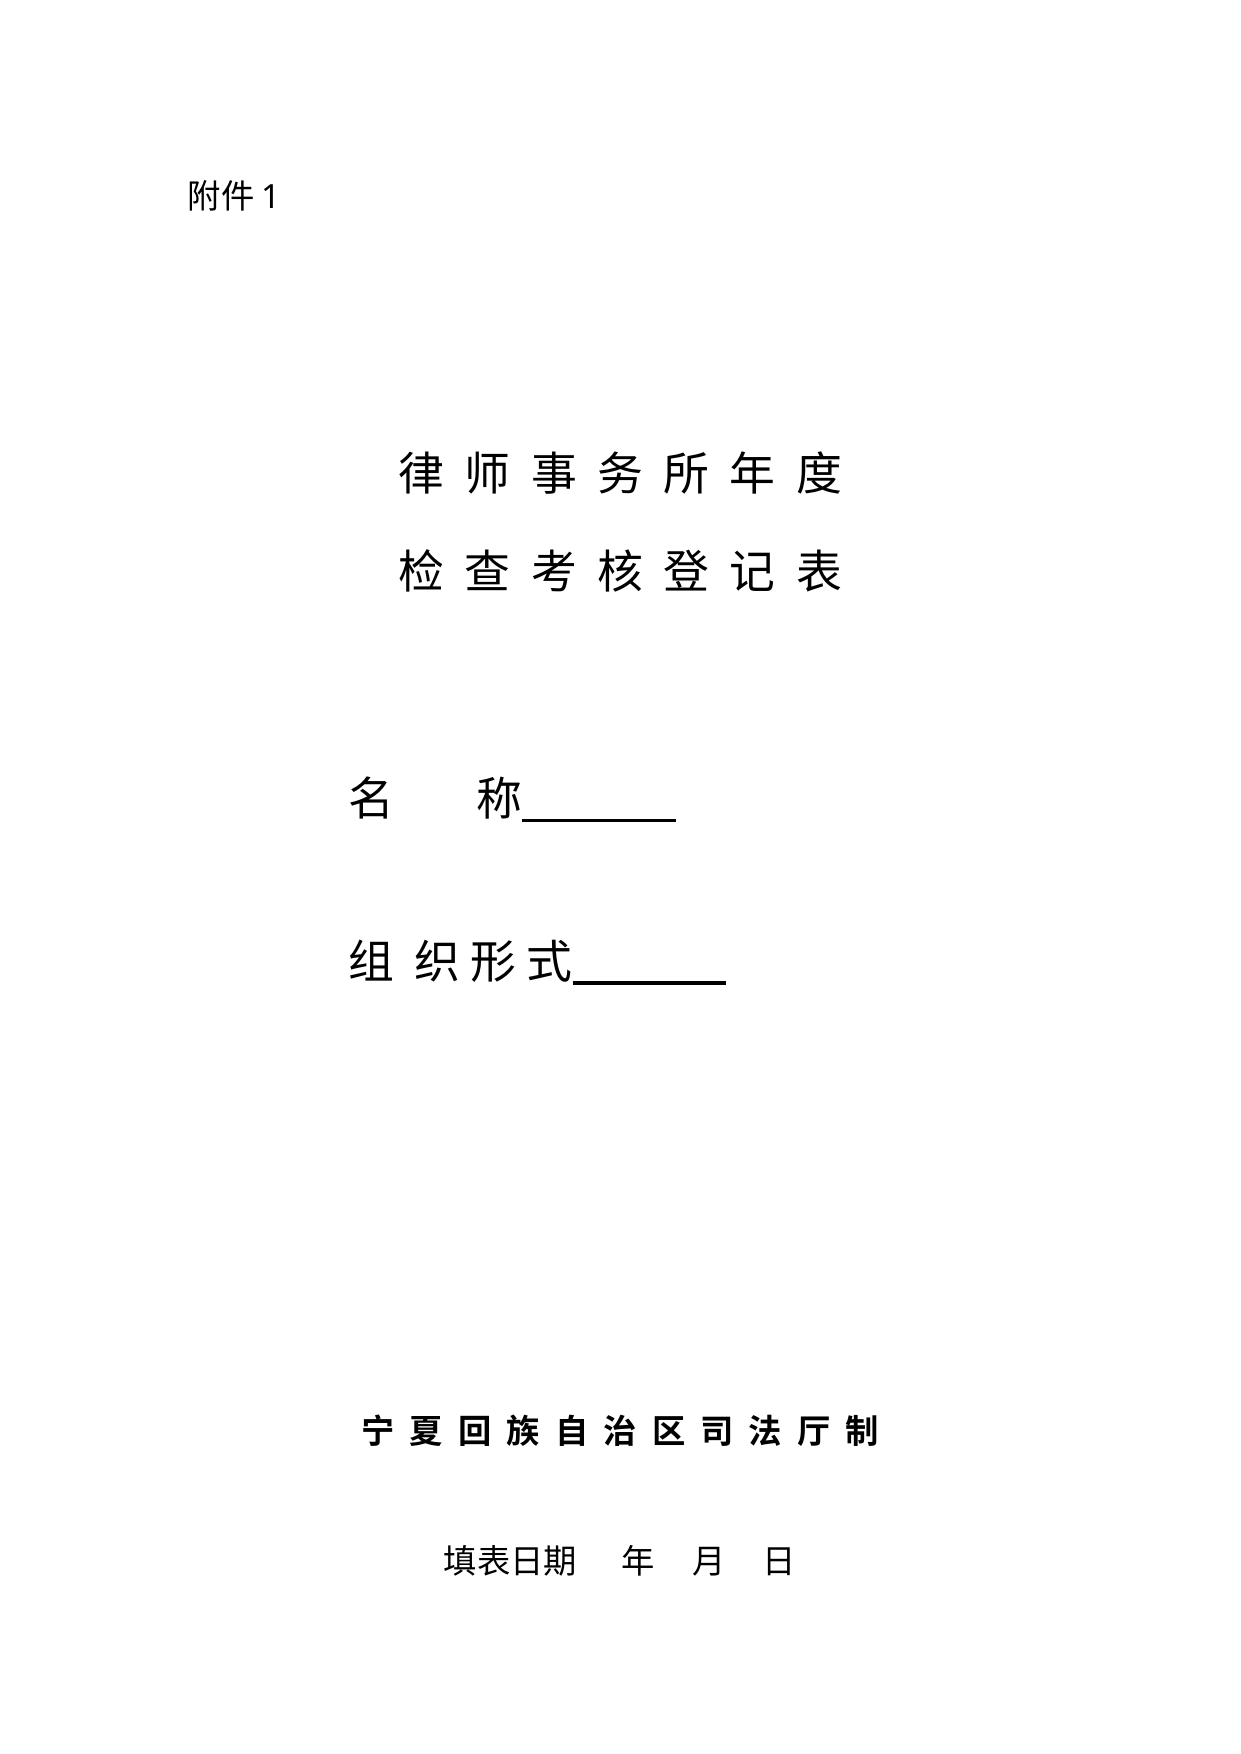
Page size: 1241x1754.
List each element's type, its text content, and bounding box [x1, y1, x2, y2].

text 检 查 考 核 登 记 表 [187, 519, 1053, 617]
text 宁 夏 回 族 自 治 区 司 法 厅 制 [187, 1397, 1053, 1462]
text 填表日期 年 月 日 [187, 1527, 1053, 1592]
text 附件1 [187, 162, 1053, 227]
text 组 织 形 式 [187, 909, 1053, 1007]
text 名 称 [187, 747, 1053, 844]
text 律 师 事 务 所 年 度 [187, 422, 1053, 519]
